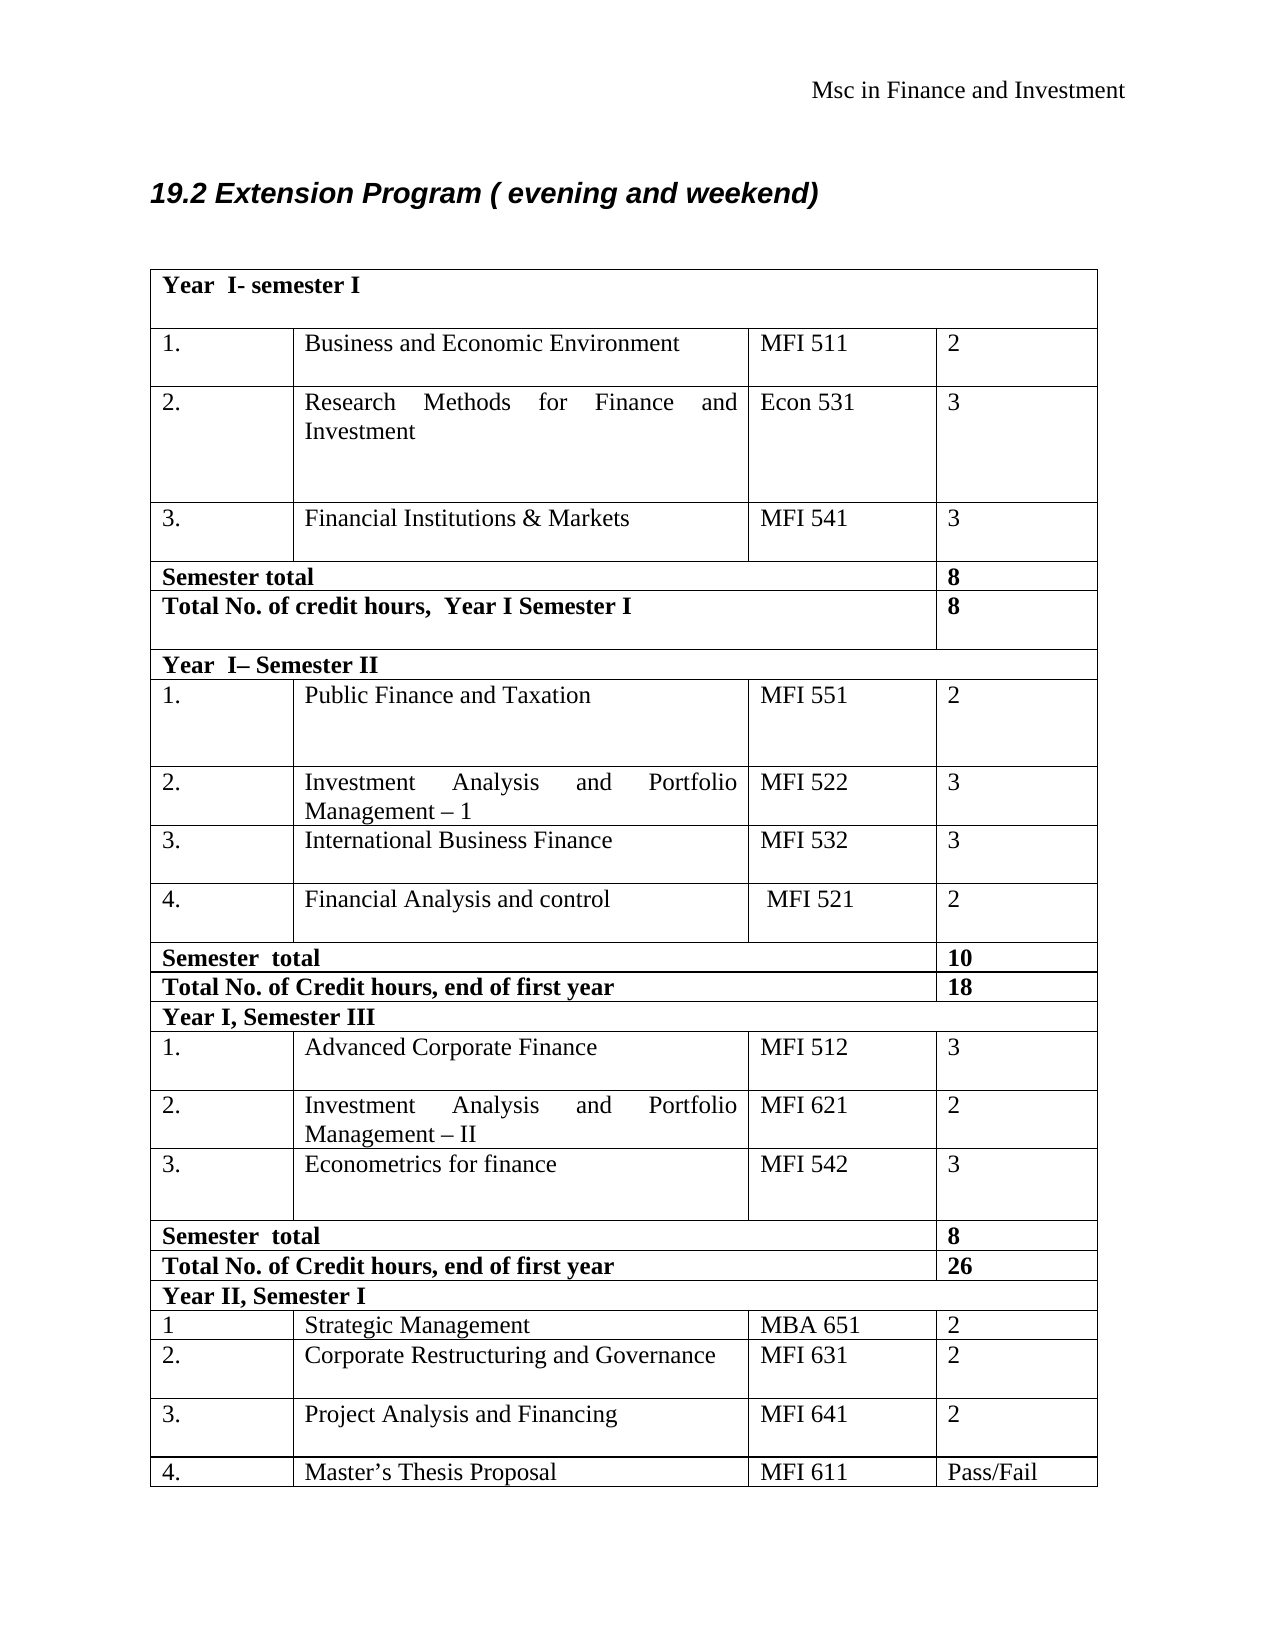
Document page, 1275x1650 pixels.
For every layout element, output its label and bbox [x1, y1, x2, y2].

table_cell [139, 150, 1191, 1487]
